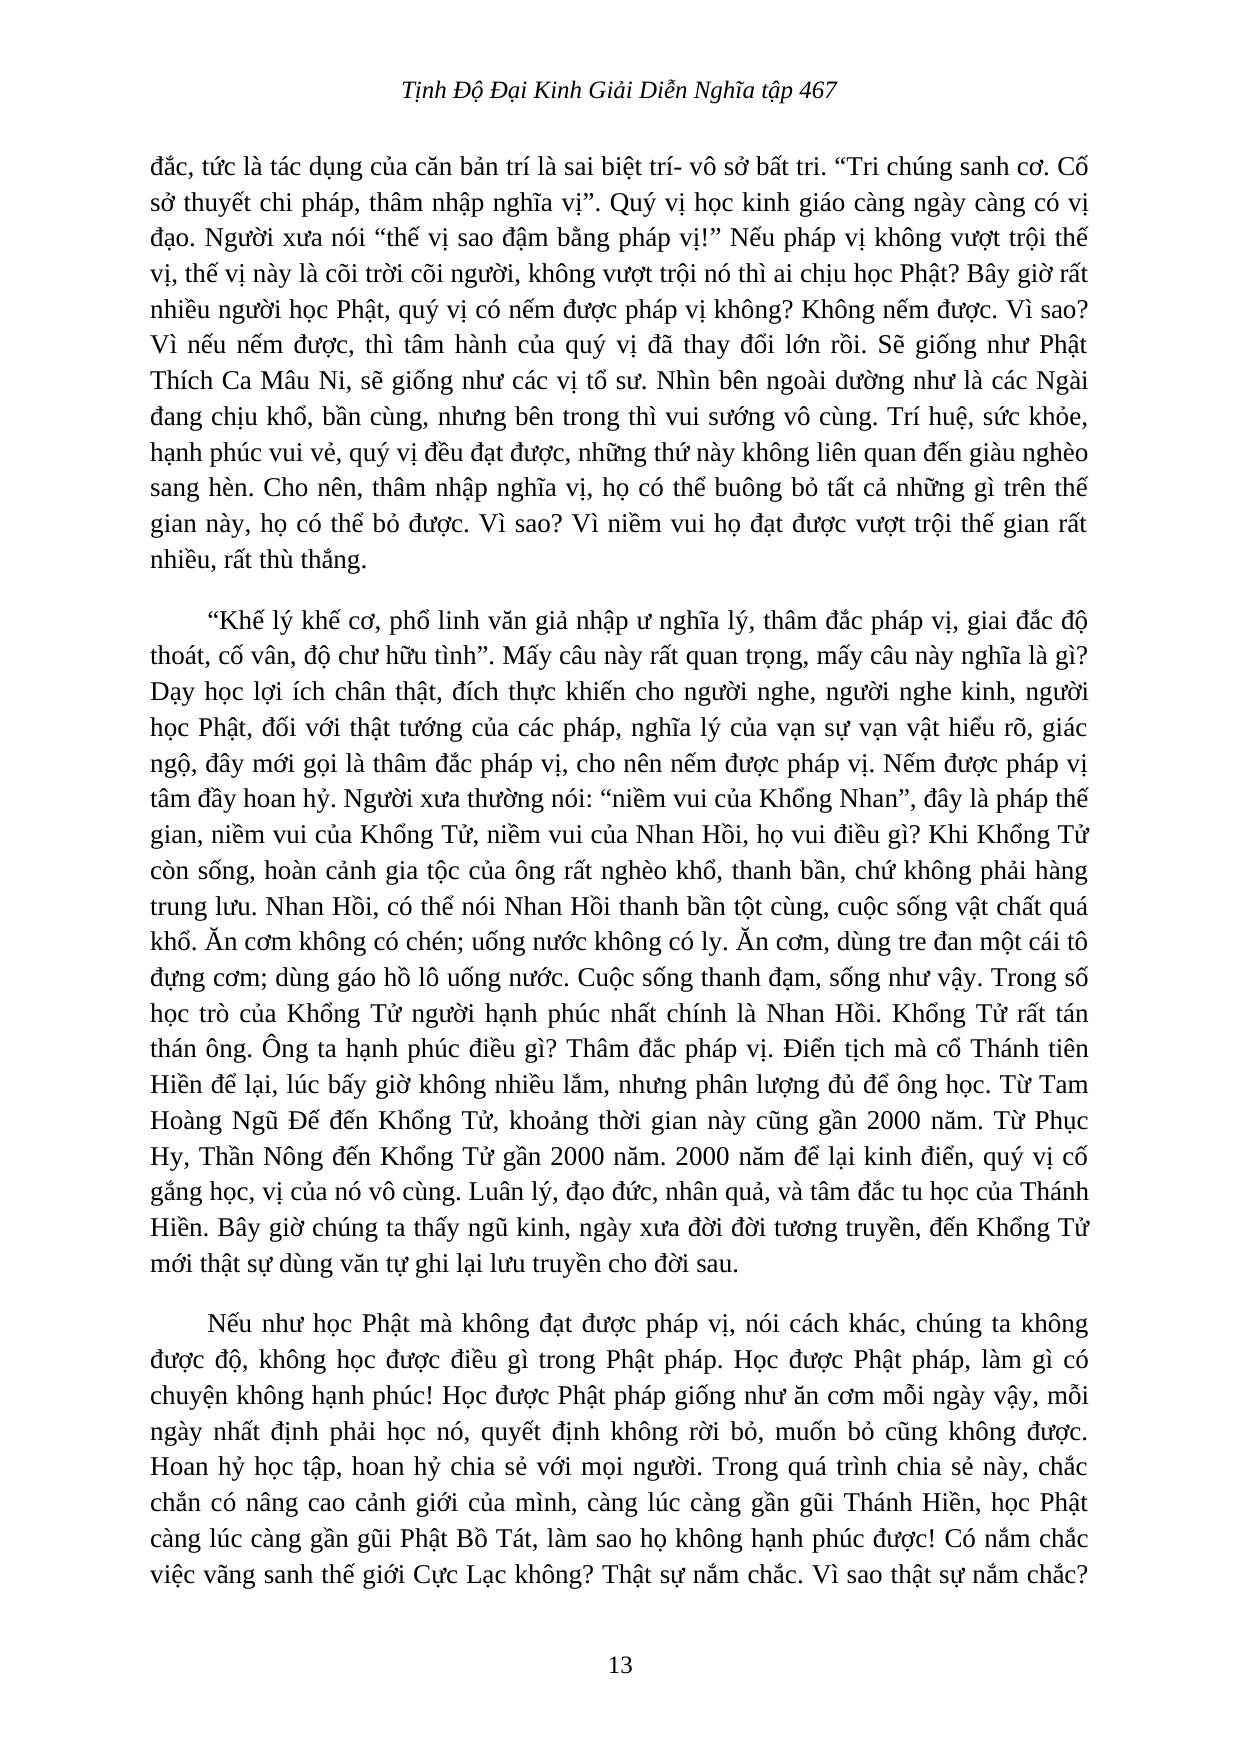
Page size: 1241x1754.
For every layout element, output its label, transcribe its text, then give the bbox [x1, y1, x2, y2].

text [150, 150, 1090, 574]
text “Khế lý khế cơ, phổ linh văn giả nhập ư nghĩa lý, thâm đắc pháp vị, giai đắc độ thoát, cố vân, độ chư hữu tình”. Mấy câu này rất quan trọng, mấy câu này nghĩa là gì? Dạy học lợi ích chân thật, đích thực khiến cho người nghe, người nghe kinh, người học Phật, đối với thật tướng của các pháp, nghĩa lý của vạn sự vạn vật hiểu rõ, giác ngộ, đây mới gọi là thâm đắc pháp vị, cho nên nếm được pháp vị. Nếm được pháp vị tâm đầy hoan hỷ. Người xưa thường nói: “niềm vui của Khổng Nhan”, đây là pháp thế gian, niềm vui của Khổng Tử, niềm vui của Nhan Hồi, họ vui điều gì? Khi Khổng Tử còn sống, hoàn cảnh gia tộc của ông rất nghèo khổ, thanh bần, chứ không phải hàng trung lưu. Nhan Hồi, có thể nói Nhan Hồi thanh bần tột cùng, cuộc sống vật chất quá khổ. Ăn cơm không có chén; uống nước không có ly. Ăn cơm, dùng tre đan một cái tô đựng cơm; dùng gáo hồ lô uống nước. Cuộc sống thanh đạm, sống như vậy. Trong số học trò của Khổng Tử người hạnh phúc nhất chính là Nhan Hồi. Khổng Tử rất tán thán ông. Ông ta hạnh phúc điều gì? Thâm đắc pháp vị. Điển tịch mà cổ Thánh tiên Hiền để lại, lúc bấy giờ không nhiều lắm, nhưng phân lượng đủ để ông học. Từ Tam Hoàng Ngũ Đế đến Khổng Tử, khoảng thời gian này cũng gần 2000 năm. Từ Phục Hy, Thần Nông đến Khổng Tử gần 2000 năm. 2000 năm để lại kinh điển, quý vị cố gắng học, vị của nó vô cùng. Luân lý, đạo đức, nhân quả, và tâm đắc tu học của Thánh Hiền. Bây giờ chúng ta thấy ngũ kinh, ngày xưa đời đời tương truyền, đến Khổng Tử mới thật sự dùng văn tự ghi lại lưu truyền cho đời sau. [150, 604, 1090, 1278]
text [150, 1308, 1090, 1589]
